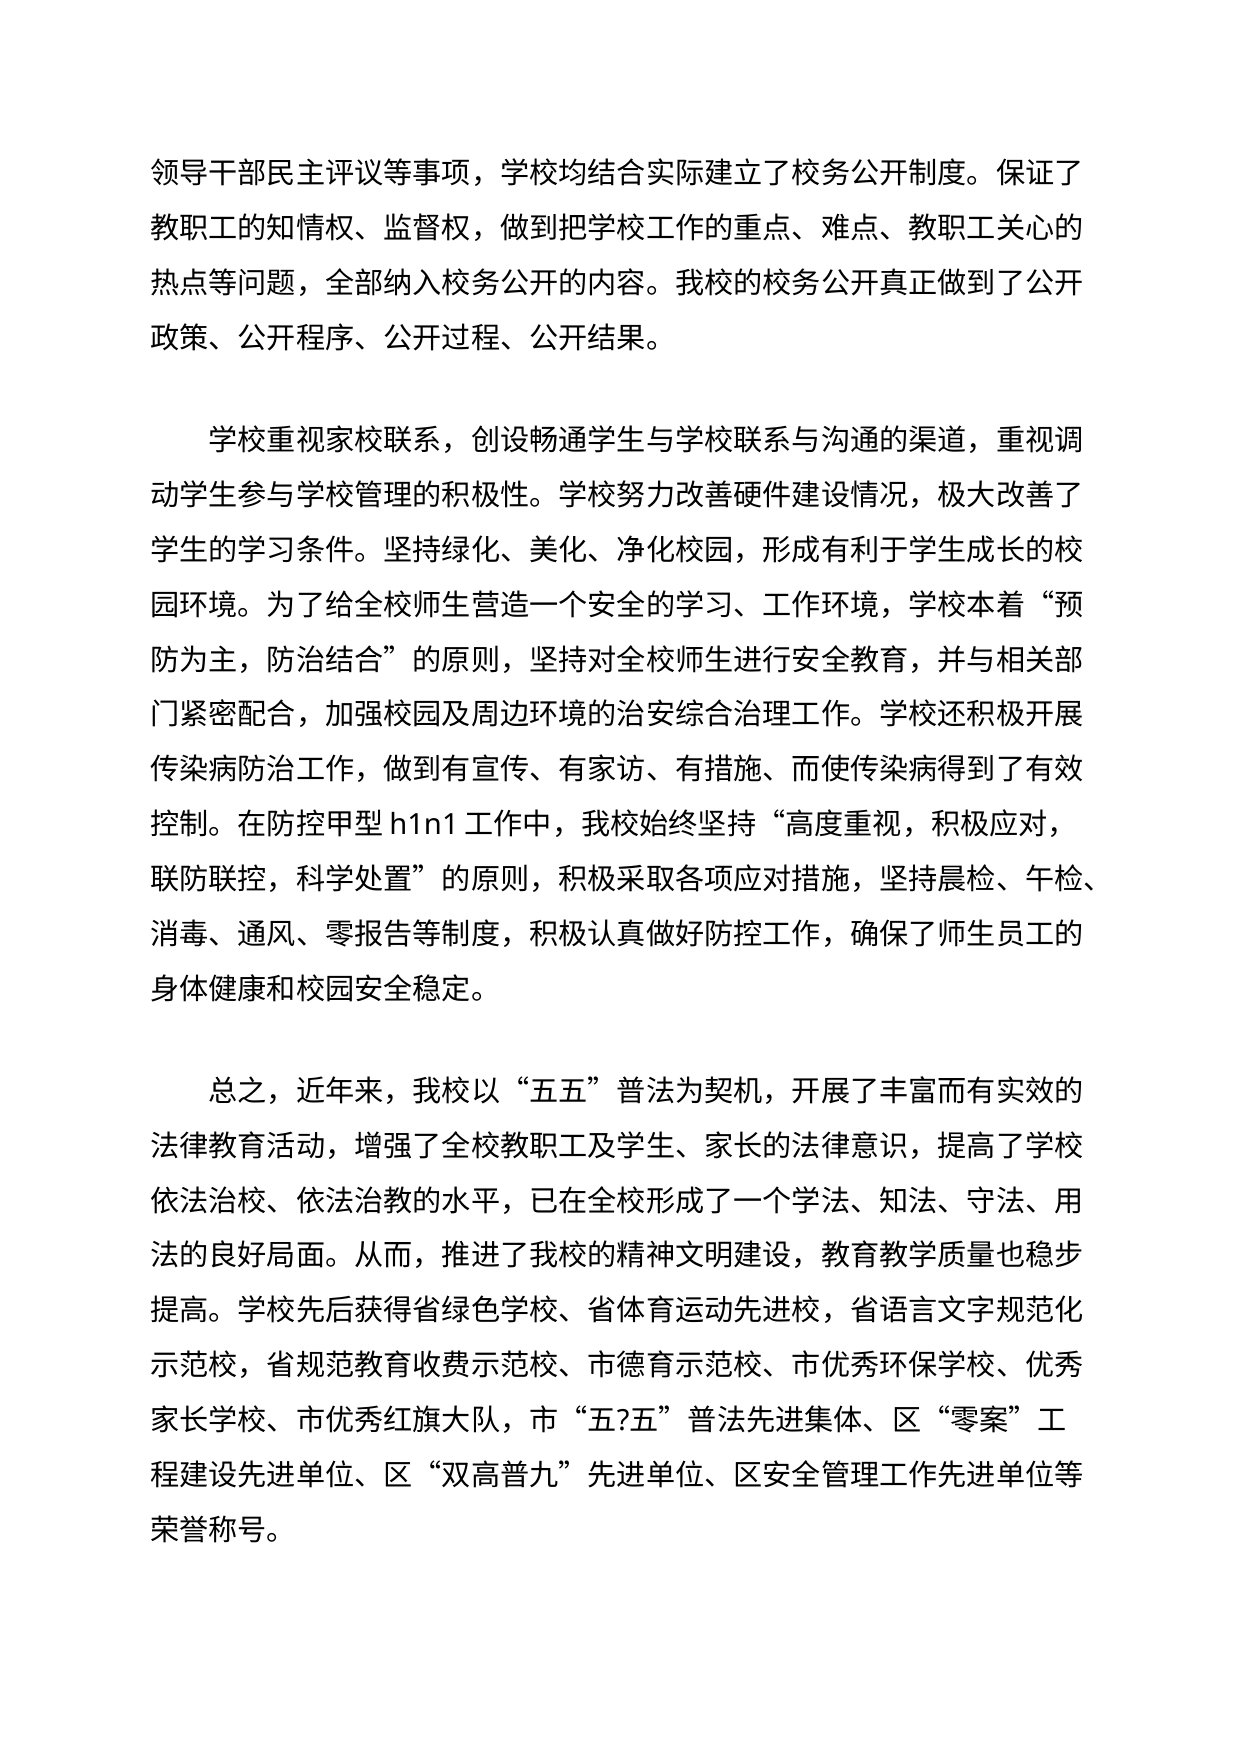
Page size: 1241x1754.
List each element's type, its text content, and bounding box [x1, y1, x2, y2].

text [150, 150, 1090, 357]
text 学校重视家校联系，创设畅通学生与学校联系与沟通的渠道，重视调动学生参与学校管理的积极性。学校努力改善硬件建设情况，极大改善了学生的学习条件。坚持绿化、美化、净化校园，形成有利于学生成长的校园环境。为了给全校师生营造一个安全的学习、工作环境，学校本着“预防为主，防治结合”的原则，坚持对全校师生进行安全教育，并与相关部门紧密配合，加强校园及周边环境的治安综合治理工作。学校还积极开展传染病防治工作，做到有宣传、有家访、有措施、而使传染病得到了有效控制。在防控甲型h1n1工作中，我校始终坚持“高度重视，积极应对，联防联控，科学处置”的原则，积极采取各项应对措施，坚持晨检、午检、消毒、通风、零报告等制度，积极认真做好防控工作，确保了师生员工的身体健康和校园安全稳定。 [150, 416, 1090, 1008]
text 总之，近年来，我校以“五五”普法为契机，开展了丰富而有实效的法律教育活动，增强了全校教职工及学生、家长的法律意识，提高了学校依法治校、依法治教的水平，已在全校形成了一个学法、知法、守法、用法的良好局面。从而，推进了我校的精神文明建设，教育教学质量也稳步提高。学校先后获得省绿色学校、省体育运动先进校，省语言文字规范化示范校，省规范教育收费示范校、市德育示范校、市优秀环保学校、优秀家长学校、市优秀红旗大队，市“五?五”普法先进集体、区“零案”工程建设先进单位、区“双高普九”先进单位、区安全管理工作先进单位等荣誉称号。 [150, 1067, 1090, 1549]
